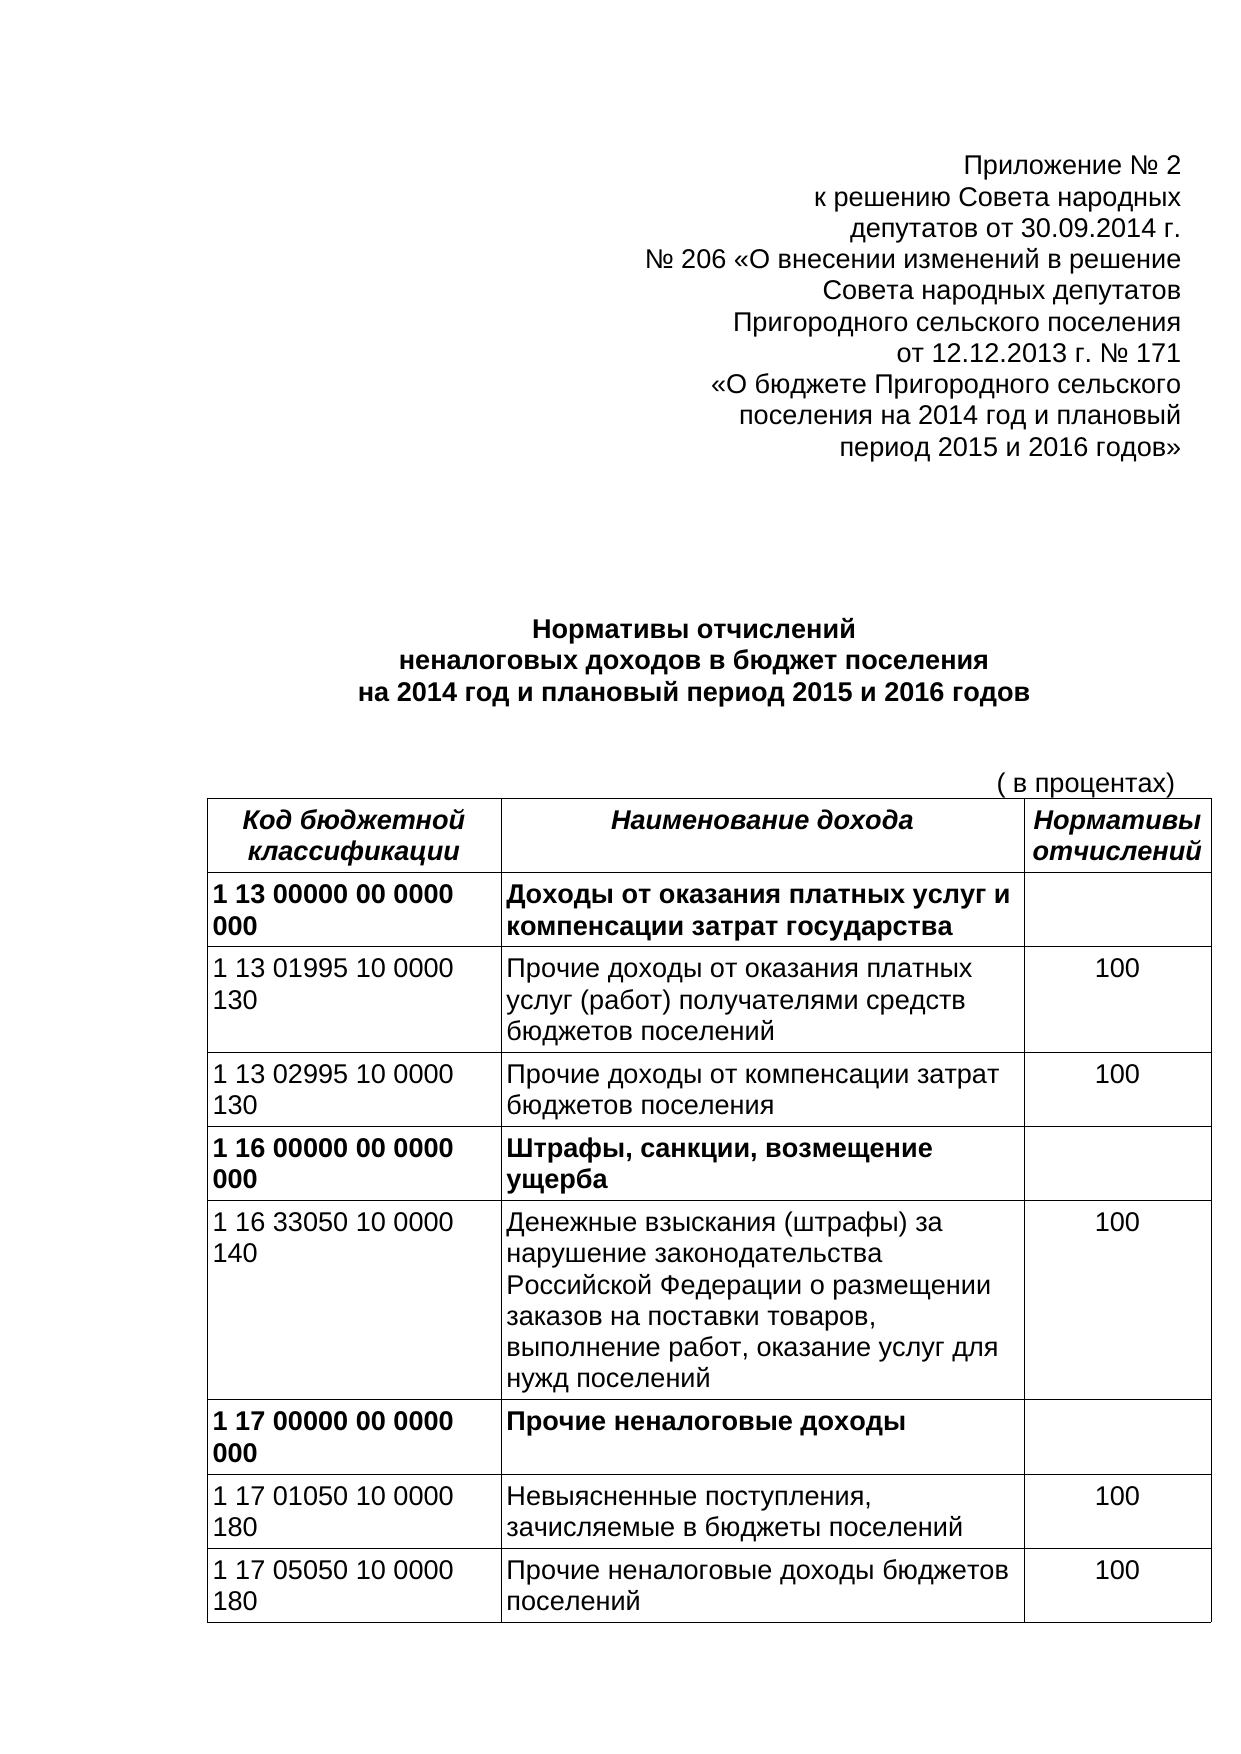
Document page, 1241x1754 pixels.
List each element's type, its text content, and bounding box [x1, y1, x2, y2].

table_cell 1 17 00000 00 0000 000 [208, 1400, 501, 1473]
text Нормативы отчислений [207, 613, 1181, 644]
table_header Код бюджетной классификации [208, 799, 501, 872]
table_cell 1 17 05050 10 0000 180 [208, 1549, 501, 1622]
text Пригородного сельского поселения [207, 306, 1181, 337]
table_cell Прочие доходы от оказания платных услуг (работ) получателями средств бюджетов поселений [502, 947, 1024, 1052]
text депутатов от 30.09.2014 г. № 206 «О внесении изменений в решение [207, 212, 1181, 274]
table_cell 1 16 00000 00 0000 000 [208, 1127, 501, 1200]
table_cell 1 17 01050 10 0000 180 [208, 1475, 501, 1548]
table_cell Невыясненные поступления, зачисляемые в бюджеты поселений [502, 1475, 1024, 1548]
table_cell Прочие доходы от компенсации затрат бюджетов поселения [502, 1053, 1024, 1126]
table_cell 100 [1025, 1549, 1211, 1622]
table_cell 100 [1025, 1201, 1211, 1399]
table_cell [1025, 1400, 1211, 1473]
text к решению Совета народных [207, 181, 1181, 212]
table_cell 100 [1025, 1053, 1211, 1126]
table_cell 1 16 33050 10 0000 140 [208, 1201, 501, 1399]
text поселения на 2014 год и плановый [207, 399, 1181, 431]
table_cell [1025, 873, 1211, 946]
table_cell 1 13 01995 10 0000 130 [208, 947, 501, 1052]
table_cell 1 13 00000 00 0000 000 [208, 873, 501, 946]
table_header Нормативы отчислений [1025, 799, 1211, 872]
table_cell [1025, 1127, 1211, 1200]
table_cell Прочие неналоговые доходы [502, 1400, 1024, 1473]
table_cell Прочие неналоговые доходы бюджетов поселений [502, 1549, 1024, 1622]
table_cell Штрафы, санкции, возмещение ущерба [502, 1127, 1024, 1200]
text на 2014 год и плановый период 2015 и 2016 годов [207, 676, 1181, 707]
table_cell 100 [1025, 1475, 1211, 1548]
text период 2015 и 2016 годов» [207, 431, 1181, 462]
table_cell Денежные взыскания (штрафы) за нарушение законодательства Российской Федерации о размещении заказов на поставки товаров, выполнение работ, оказание услуг для нужд поселений [502, 1201, 1024, 1399]
text «О бюджете Пригородного сельского [207, 368, 1181, 399]
text от 12.12.2013 г. № 171 [207, 337, 1181, 368]
text неналоговых доходов в бюджет поселения [207, 644, 1181, 676]
table_cell 1 13 02995 10 0000 130 [208, 1053, 501, 1126]
table_header Наименование дохода [502, 799, 1024, 872]
text Совета народных депутатов [207, 274, 1181, 306]
text ( в процентах) [207, 767, 1181, 798]
table_cell 100 [1025, 947, 1211, 1052]
text Приложение № 2 [207, 149, 1181, 181]
table_cell Доходы от оказания платных услуг и компенсации затрат государства [502, 873, 1024, 946]
